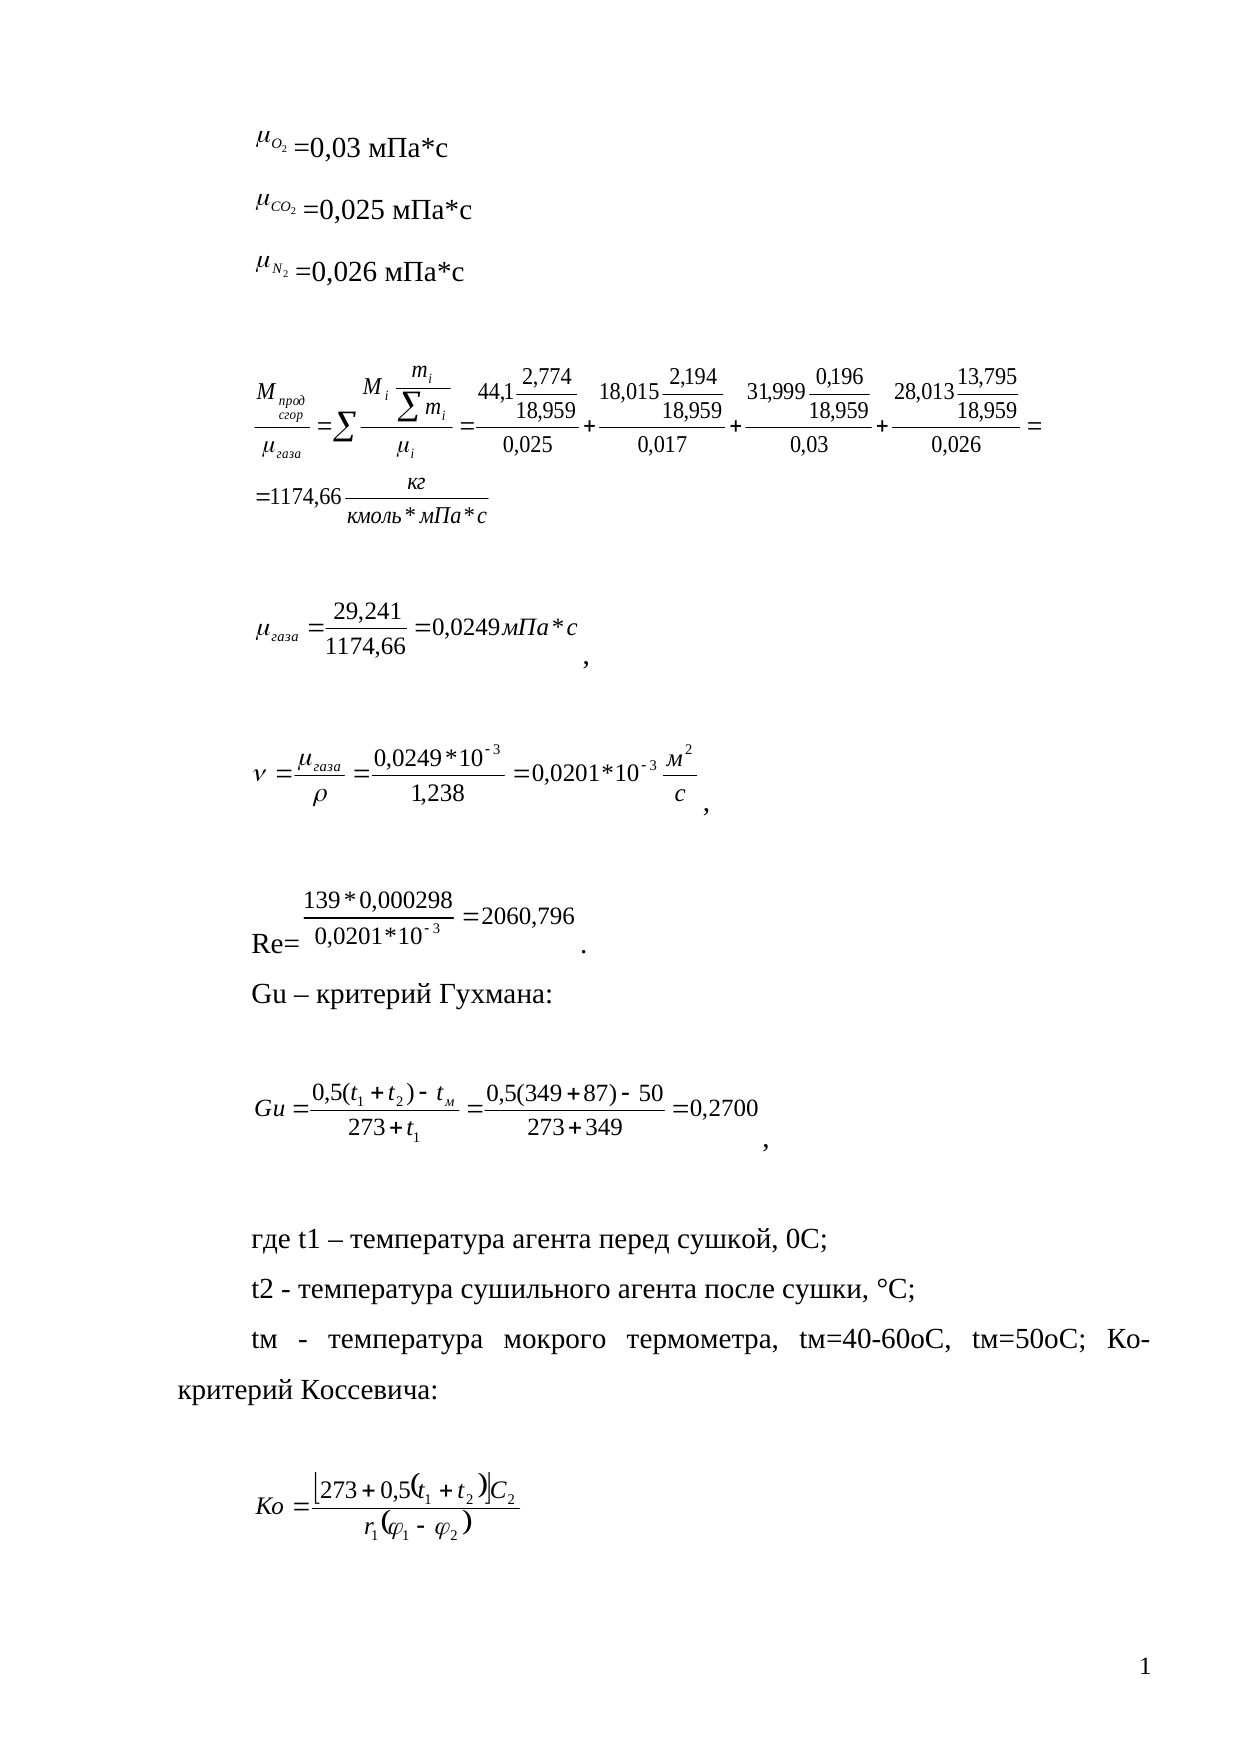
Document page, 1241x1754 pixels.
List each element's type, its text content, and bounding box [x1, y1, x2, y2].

text , [177, 738, 1152, 818]
text Gu – критерий Гухмана: [177, 977, 1152, 1010]
text =0,025 мПа*с [177, 180, 1152, 226]
text t2 - температура сушильного агента после сушки, °С; [177, 1271, 1152, 1305]
text =0,03 мПа*с [177, 118, 1152, 163]
text , [177, 1077, 1152, 1154]
text =0,026 мПа*с [177, 242, 1152, 288]
text где t1 – температура агента перед сушкой, 0С; [177, 1221, 1152, 1254]
text Re=. [177, 885, 1152, 960]
text tм - температура мокрого термометра, tм=40-60оС, tм=50оС; Ко- критерий Коссевича: [177, 1322, 1152, 1405]
text , [177, 596, 1152, 671]
